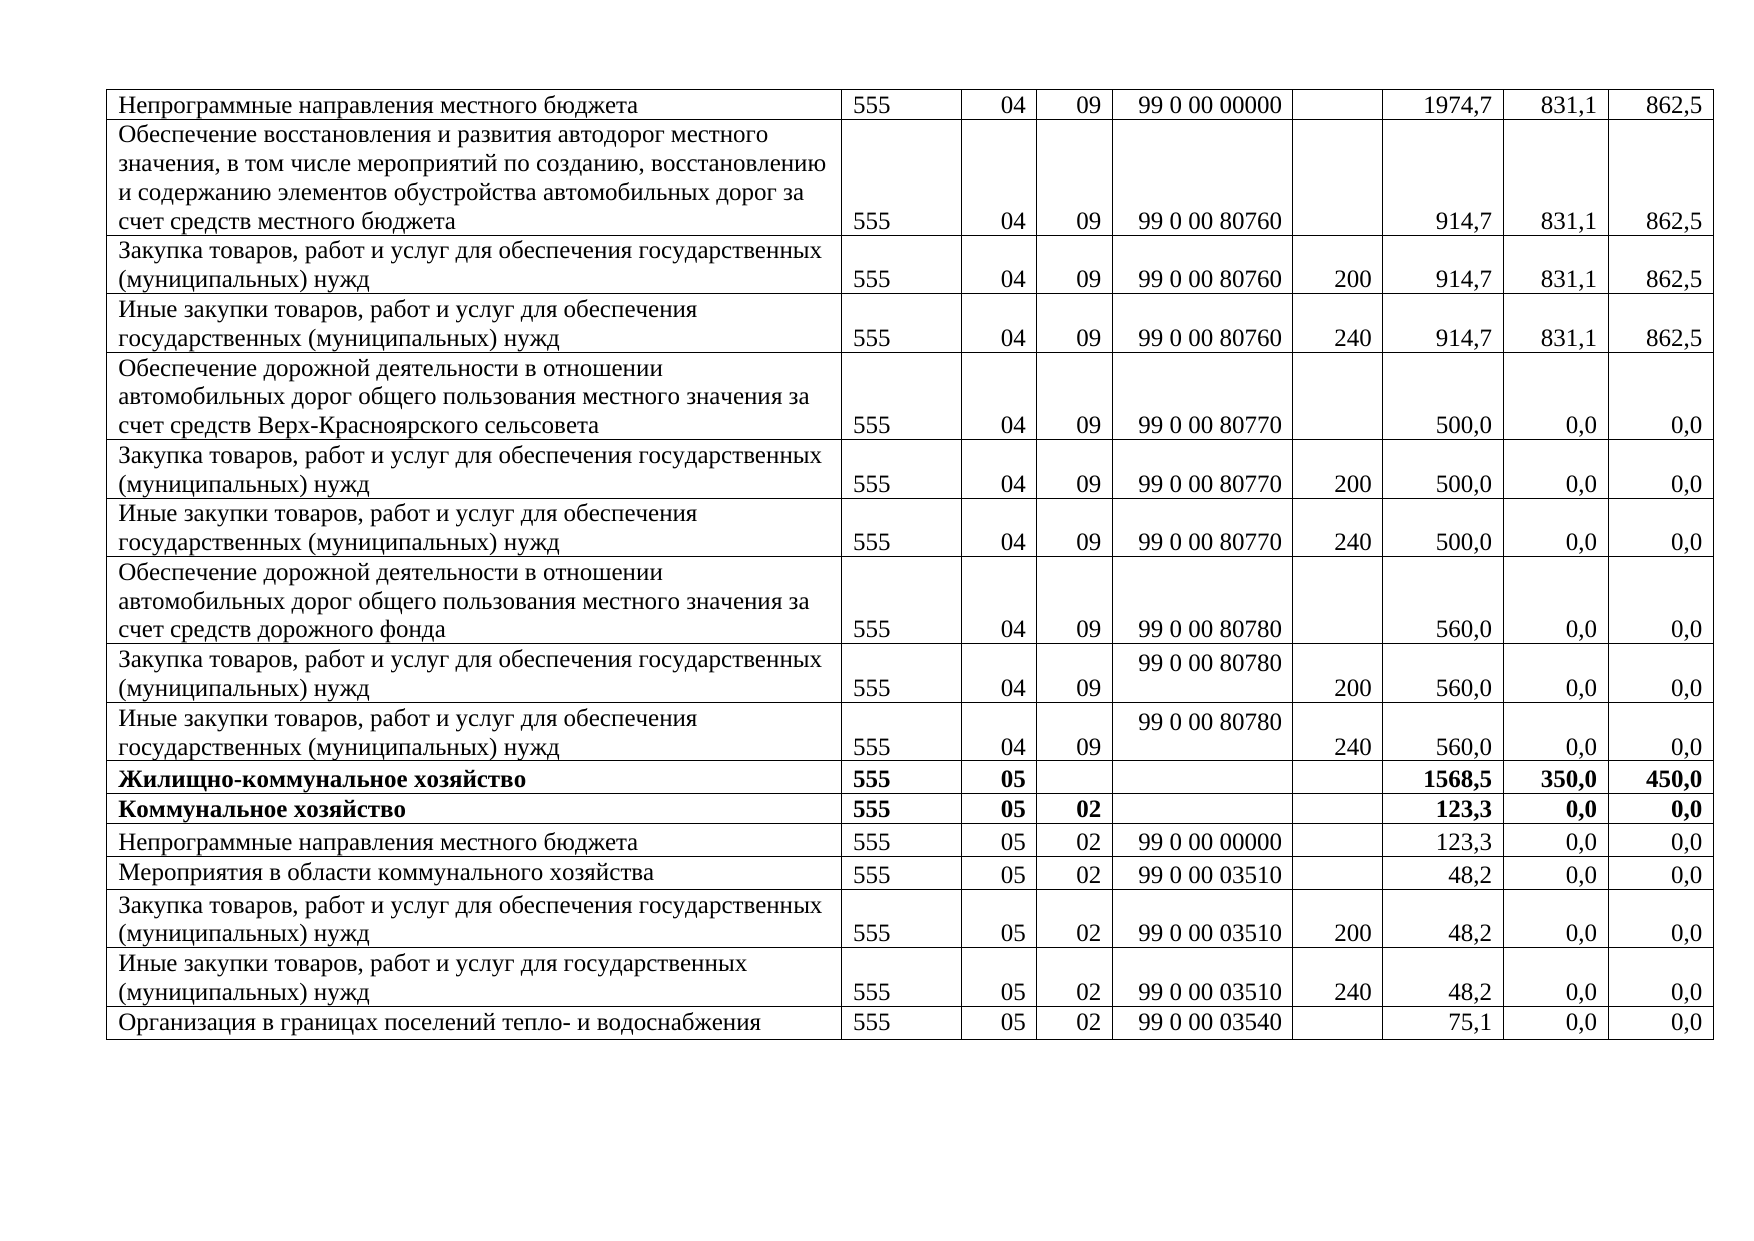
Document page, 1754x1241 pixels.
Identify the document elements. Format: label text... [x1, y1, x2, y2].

table_cell 99 0 00 80770 [1113, 440, 1292, 497]
table_cell 04 [962, 440, 1036, 497]
table_cell 0,0 [1504, 703, 1608, 760]
table_cell 09 [1037, 294, 1112, 352]
table_cell 99 0 00 80780 [1113, 703, 1292, 760]
table_cell 555 [842, 794, 961, 823]
table_cell 0,0 [1609, 857, 1713, 889]
table_cell 862,5 [1609, 90, 1713, 118]
table_cell 862,5 [1609, 294, 1713, 352]
table_cell 240 [1293, 703, 1382, 760]
table_cell [1293, 761, 1382, 793]
table_cell 09 [1037, 703, 1112, 760]
table_cell [1037, 761, 1112, 793]
table_cell 02 [1037, 1007, 1112, 1039]
table_cell 02 [1037, 794, 1112, 823]
table_cell 99 0 00 80770 [1113, 499, 1292, 556]
table_cell 914,7 [1383, 294, 1503, 352]
table_cell 99 0 00 80780 [1113, 644, 1292, 702]
table_cell 560,0 [1383, 644, 1503, 702]
table_cell Закупка товаров, работ и услуг для обеспечения государственных (муниципальных) нужд [107, 236, 841, 293]
table_cell 555 [842, 703, 961, 760]
table_cell 0,0 [1609, 1007, 1713, 1039]
table_cell 0,0 [1504, 1007, 1608, 1039]
table_cell 555 [842, 890, 961, 947]
table_cell 02 [1037, 857, 1112, 889]
table_cell 1568,5 [1383, 761, 1503, 793]
table_cell 200 [1293, 440, 1382, 497]
table_cell 0,0 [1504, 857, 1608, 889]
table_cell 240 [1293, 948, 1382, 1006]
table_cell 05 [962, 824, 1036, 856]
table_cell [1293, 824, 1382, 856]
table_cell 560,0 [1383, 703, 1503, 760]
table_cell 0,0 [1609, 948, 1713, 1006]
table_cell Закупка товаров, работ и услуг для обеспечения государственных (муниципальных) нужд [107, 440, 841, 497]
table_cell Иные закупки товаров, работ и услуг для обеспечения государственных (муниципальных) нужд [107, 499, 841, 556]
table_cell 560,0 [1383, 557, 1503, 643]
table_cell 555 [842, 353, 961, 439]
table_cell 200 [1293, 644, 1382, 702]
table_cell [1293, 120, 1382, 234]
table_cell 555 [842, 761, 961, 793]
table_cell 04 [962, 703, 1036, 760]
table_cell 240 [1293, 294, 1382, 352]
table_cell 48,2 [1383, 857, 1503, 889]
table_cell [1293, 557, 1382, 643]
table_cell 99 0 00 03510 [1113, 890, 1292, 947]
table_cell 75,1 [1383, 1007, 1503, 1039]
table_cell Непрограммные направления местного бюджета [107, 90, 841, 118]
table_cell 99 0 00 80760 [1113, 120, 1292, 234]
table_cell [1113, 794, 1292, 823]
table_cell [1113, 761, 1292, 793]
table_cell 04 [962, 120, 1036, 234]
table_cell 05 [962, 794, 1036, 823]
table_cell 04 [962, 294, 1036, 352]
table_cell Иные закупки товаров, работ и услуг для государственных (муниципальных) нужд [107, 948, 841, 1006]
table_cell 09 [1037, 90, 1112, 118]
table_cell 48,2 [1383, 948, 1503, 1006]
table_cell 0,0 [1609, 890, 1713, 947]
table_cell 0,0 [1504, 948, 1608, 1006]
table_cell 0,0 [1609, 824, 1713, 856]
table_cell 0,0 [1504, 557, 1608, 643]
table_cell 500,0 [1383, 499, 1503, 556]
table_cell Закупка товаров, работ и услуг для обеспечения государственных (муниципальных) нужд [107, 890, 841, 947]
table_cell 500,0 [1383, 440, 1503, 497]
table_cell 99 0 00 80780 [1113, 557, 1292, 643]
table_cell 555 [842, 557, 961, 643]
table_cell 862,5 [1609, 236, 1713, 293]
table_cell 05 [962, 1007, 1036, 1039]
table_cell Непрограммные направления местного бюджета [107, 824, 841, 856]
table_cell Жилищно-коммунальное хозяйство [107, 761, 841, 793]
table_cell 09 [1037, 353, 1112, 439]
table_cell 914,7 [1383, 236, 1503, 293]
table_cell 04 [962, 236, 1036, 293]
table_cell 0,0 [1504, 353, 1608, 439]
table_cell 04 [962, 557, 1036, 643]
table_cell 05 [962, 890, 1036, 947]
table_cell 99 0 00 03510 [1113, 948, 1292, 1006]
table_cell 555 [842, 644, 961, 702]
table_cell 99 0 00 80760 [1113, 294, 1292, 352]
table_cell 0,0 [1609, 499, 1713, 556]
table_cell 555 [842, 440, 961, 497]
table_cell 914,7 [1383, 120, 1503, 234]
table_cell 0,0 [1504, 440, 1608, 497]
table_cell [1293, 353, 1382, 439]
table_cell 1974,7 [1383, 90, 1503, 118]
table_cell 0,0 [1609, 353, 1713, 439]
table_cell 240 [1293, 499, 1382, 556]
table_cell 555 [842, 294, 961, 352]
table_cell 99 0 00 03540 [1113, 1007, 1292, 1039]
table_cell Иные закупки товаров, работ и услуг для обеспечения государственных (муниципальных) нужд [107, 294, 841, 352]
table_cell 0,0 [1504, 499, 1608, 556]
table_cell 0,0 [1504, 824, 1608, 856]
table_cell 99 0 00 80770 [1113, 353, 1292, 439]
table_cell 09 [1037, 440, 1112, 497]
table_cell 0,0 [1609, 440, 1713, 497]
table_cell 02 [1037, 890, 1112, 947]
table_cell [1293, 794, 1382, 823]
table_cell 99 0 00 00000 [1113, 90, 1292, 118]
table_cell Мероприятия в области коммунального хозяйства [107, 857, 841, 889]
table_cell 555 [842, 1007, 961, 1039]
table_cell 555 [842, 236, 961, 293]
table_cell 99 0 00 80760 [1113, 236, 1292, 293]
table_cell Обеспечение дорожной деятельности в отношении автомобильных дорог общего пользования местного значения за счет средств Верх-Красноярского сельсовета [107, 353, 841, 439]
table_cell 831,1 [1504, 294, 1608, 352]
table_cell Закупка товаров, работ и услуг для обеспечения государственных (муниципальных) нужд [107, 644, 841, 702]
table_cell 04 [962, 499, 1036, 556]
table_cell 02 [1037, 948, 1112, 1006]
table_cell 09 [1037, 499, 1112, 556]
table_cell 48,2 [1383, 890, 1503, 947]
table_cell 350,0 [1504, 761, 1608, 793]
table_cell 123,3 [1383, 794, 1503, 823]
table_cell 500,0 [1383, 353, 1503, 439]
table_cell 0,0 [1504, 890, 1608, 947]
table_cell [1293, 90, 1382, 118]
table_cell [1293, 857, 1382, 889]
table_cell Обеспечение дорожной деятельности в отношении автомобильных дорог общего пользования местного значения за счет средств дорожного фонда [107, 557, 841, 643]
table_cell 05 [962, 948, 1036, 1006]
table_cell 200 [1293, 890, 1382, 947]
table_cell Обеспечение восстановления и развития автодорог местного значения, в том числе мероприятий по созданию, восстановлению и содержанию элементов обустройства автомобильных дорог за счет средств местного бюджета [107, 120, 841, 234]
table_cell 0,0 [1609, 557, 1713, 643]
table_cell 0,0 [1609, 703, 1713, 760]
table_cell 04 [962, 90, 1036, 118]
table_cell 09 [1037, 644, 1112, 702]
table_cell Иные закупки товаров, работ и услуг для обеспечения государственных (муниципальных) нужд [107, 703, 841, 760]
table_cell 555 [842, 120, 961, 234]
table_cell 05 [962, 857, 1036, 889]
table_cell 123,3 [1383, 824, 1503, 856]
table_cell 09 [1037, 557, 1112, 643]
table_cell 450,0 [1609, 761, 1713, 793]
table_cell 831,1 [1504, 120, 1608, 234]
table_cell [1293, 1007, 1382, 1039]
table_cell 09 [1037, 120, 1112, 234]
table_cell 555 [842, 948, 961, 1006]
table_cell 0,0 [1609, 644, 1713, 702]
table_cell 862,5 [1609, 120, 1713, 234]
table_cell 0,0 [1609, 794, 1713, 823]
table_cell 0,0 [1504, 794, 1608, 823]
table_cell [107, 1007, 841, 1039]
table_cell 555 [842, 499, 961, 556]
table_cell 04 [962, 353, 1036, 439]
table_cell 02 [1037, 824, 1112, 856]
table_cell 0,0 [1504, 644, 1608, 702]
table_cell 555 [842, 824, 961, 856]
table_cell Коммунальное хозяйство [107, 794, 841, 823]
table_cell 555 [842, 857, 961, 889]
table_cell 04 [962, 644, 1036, 702]
table_cell 831,1 [1504, 236, 1608, 293]
table_cell 09 [1037, 236, 1112, 293]
table_cell 99 0 00 00000 [1113, 824, 1292, 856]
table_cell 200 [1293, 236, 1382, 293]
table_cell 831,1 [1504, 90, 1608, 118]
table_cell 99 0 00 03510 [1113, 857, 1292, 889]
table_cell 555 [842, 90, 961, 118]
table_cell 05 [962, 761, 1036, 793]
